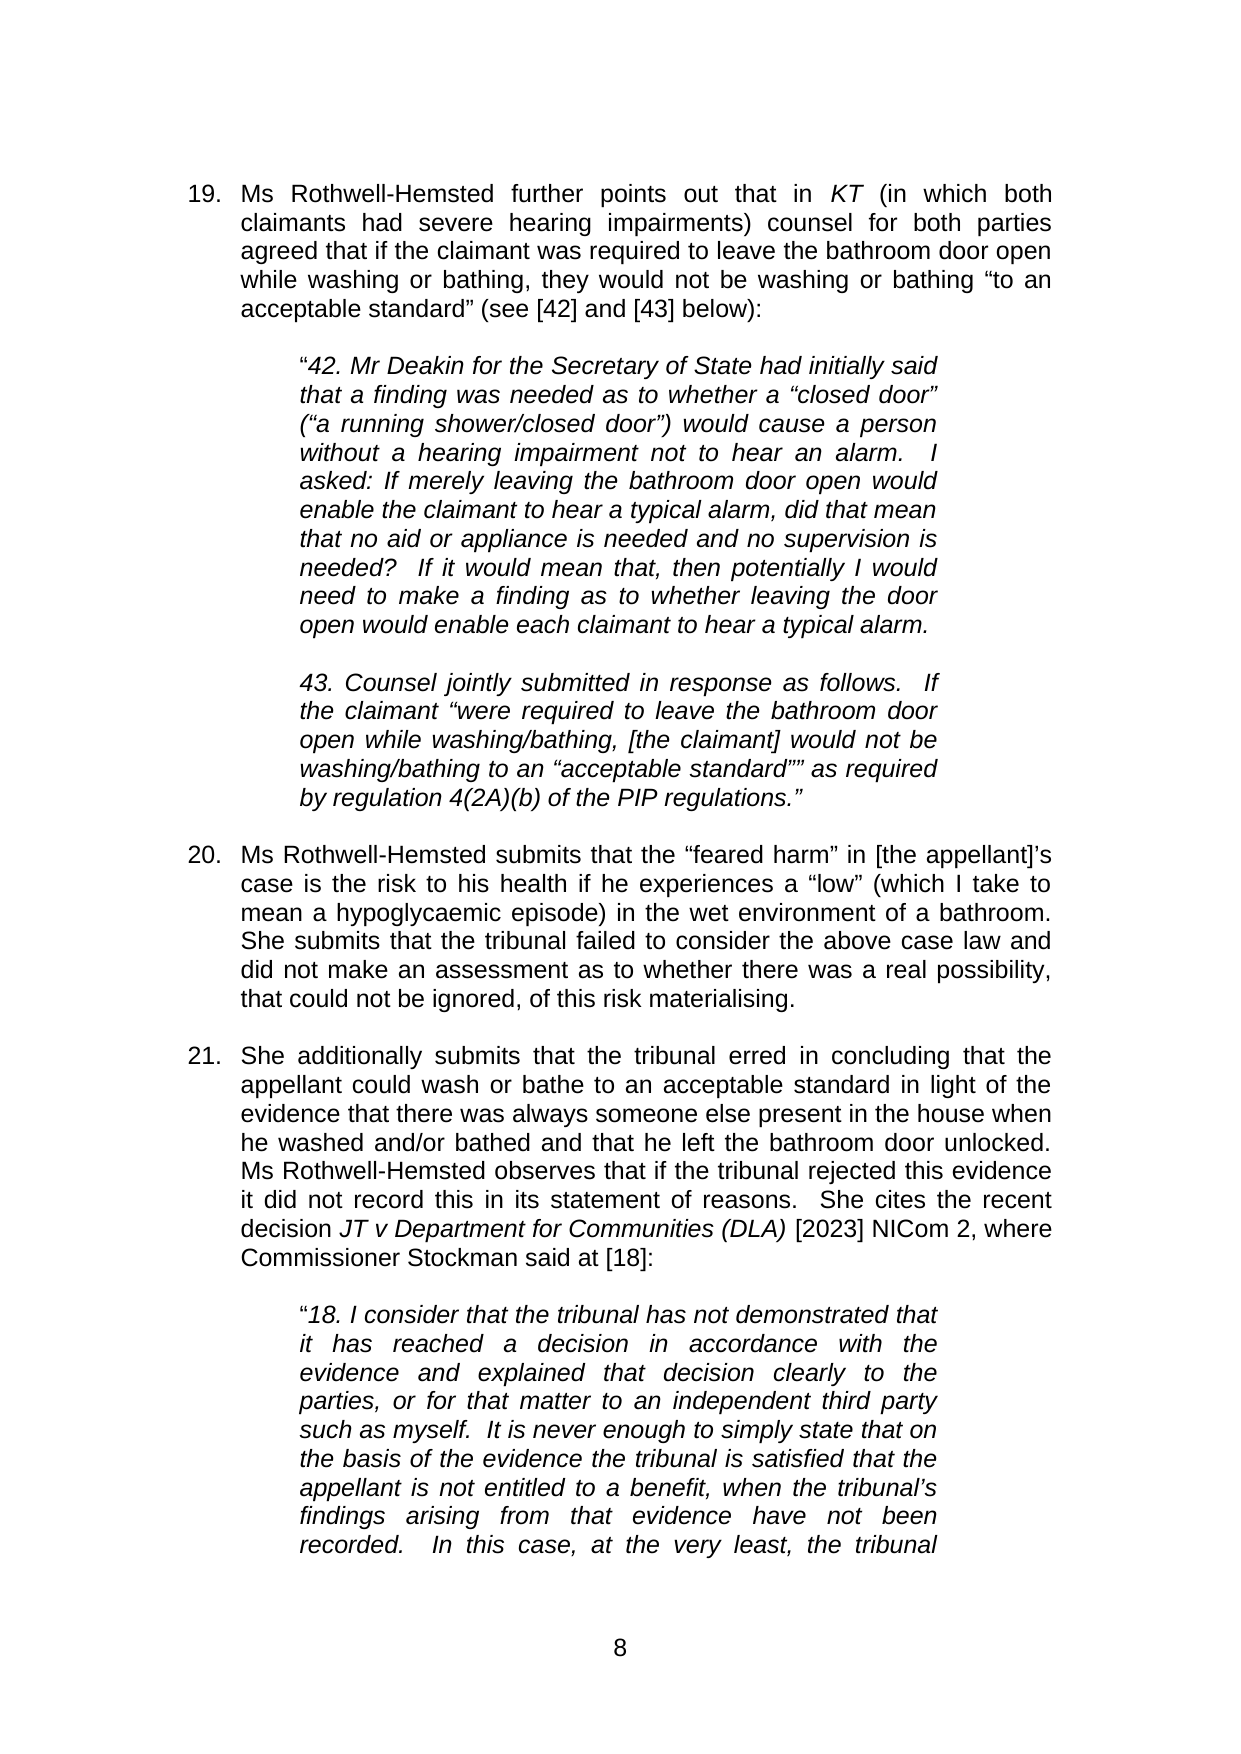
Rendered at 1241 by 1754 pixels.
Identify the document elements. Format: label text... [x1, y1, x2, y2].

list “42. Mr Deakin for the Secretary of State had initially said that a finding was needed as to whether a “closed door” (“a running shower/closed door”) would cause a person without a hearing impairment not to hear an alarm. I asked: If merely leaving the bathroom door open would enable the claimant to hear a typical alarm, did that mean that no aid or appliance is needed and no supervision is needed? If it would mean that, then potentially I would need to make a finding as to whether leaving the door open would enable each claimant to hear a typical alarm. [299, 351, 941, 639]
list 21. She additionally submits that the tribunal erred in concluding that the appellant could wash or bathe to an acceptable standard in light of the evidence that there was always someone else present in the house when he washed and/or bathed and that he left the bathroom door unlocked. Ms Rothwell-Hemsted observes that if the tribunal rejected this evidence it did not record this in its statement of reasons. She cites the recent decision JT v Department for Communities (DLA) [2023] NICom 2, where Commissioner Stockman said at [18]: [187, 1041, 1053, 1271]
list 43. Counsel jointly submitted in response as follows. If the claimant “were required to leave the bathroom door open while washing/bathing, [the claimant] would not be washing/bathing to an “acceptable standard”” as required by regulation 4(2A)(b) of the PIP regulations.” [299, 667, 941, 811]
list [299, 1300, 941, 1559]
list 19. Ms Rothwell-Hemsted further points out that in KT (in which both claimants had severe hearing impairments) counsel for both parties agreed that if the claimant was required to leave the bathroom door open while washing or bathing, they would not be washing or bathing “to an acceptable standard” (see [42] and [43] below): [187, 179, 1053, 322]
list 20. Ms Rothwell-Hemsted submits that the “feared harm” in [the appellant]’s case is the risk to his health if he experiences a “low” (which I take to mean a hypoglycaemic episode) in the wet environment of a bathroom. She submits that the tribunal failed to consider the above case law and did not make an assessment as to whether there was a real possibility, that could not be ignored, of this risk materialising. [187, 840, 1053, 1012]
